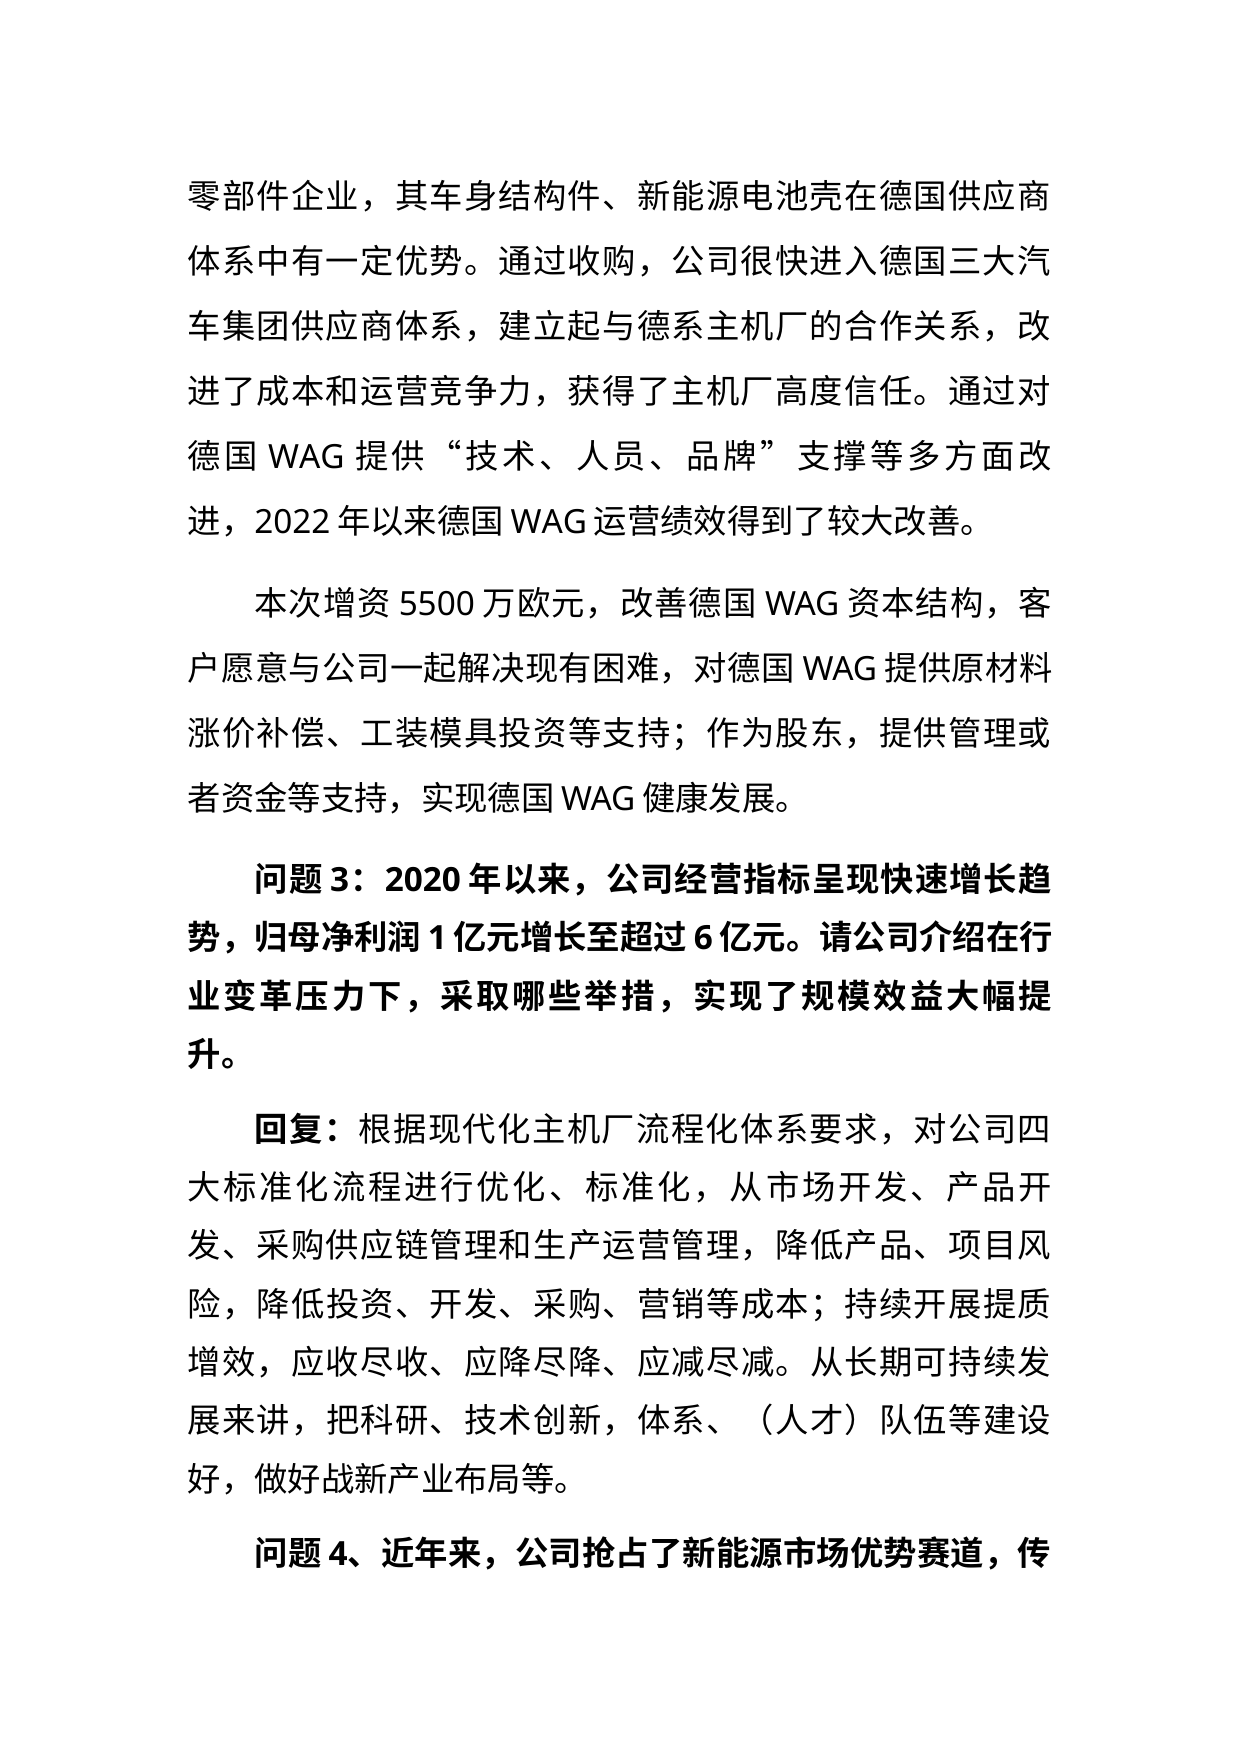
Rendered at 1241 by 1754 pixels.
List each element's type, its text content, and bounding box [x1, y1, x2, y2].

list 本次增资5500万欧元，改善德国WAG资本结构，客户愿意与公司一起解决现有困难，对德国WAG提供原材料涨价补偿、工装模具投资等支持；作为股东，提供管理或者资金等支持，实现德国WAG健康发展。 [187, 568, 1053, 828]
text 回复：根据现代化主机厂流程化体系要求，对公司四大标准化流程进行优化、标准化，从市场开发、产品开发、采购供应链管理和生产运营管理，降低产品、项目风险，降低投资、开发、采购、营销等成本；持续开展提质增效，应收尽收、应降尽降、应减尽减。从长期可持续发展来讲，把科研、技术创新，体系、（人才）队伍等建设好，做好战新产业布局等。 [187, 1094, 1053, 1503]
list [187, 162, 1053, 552]
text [187, 1519, 1053, 1577]
text 问题3：2020年以来，公司经营指标呈现快速增长趋势，归母净利润1亿元增长至超过6亿元。请公司介绍在行业变革压力下，采取哪些举措，实现了规模效益大幅提升。 [187, 845, 1053, 1078]
